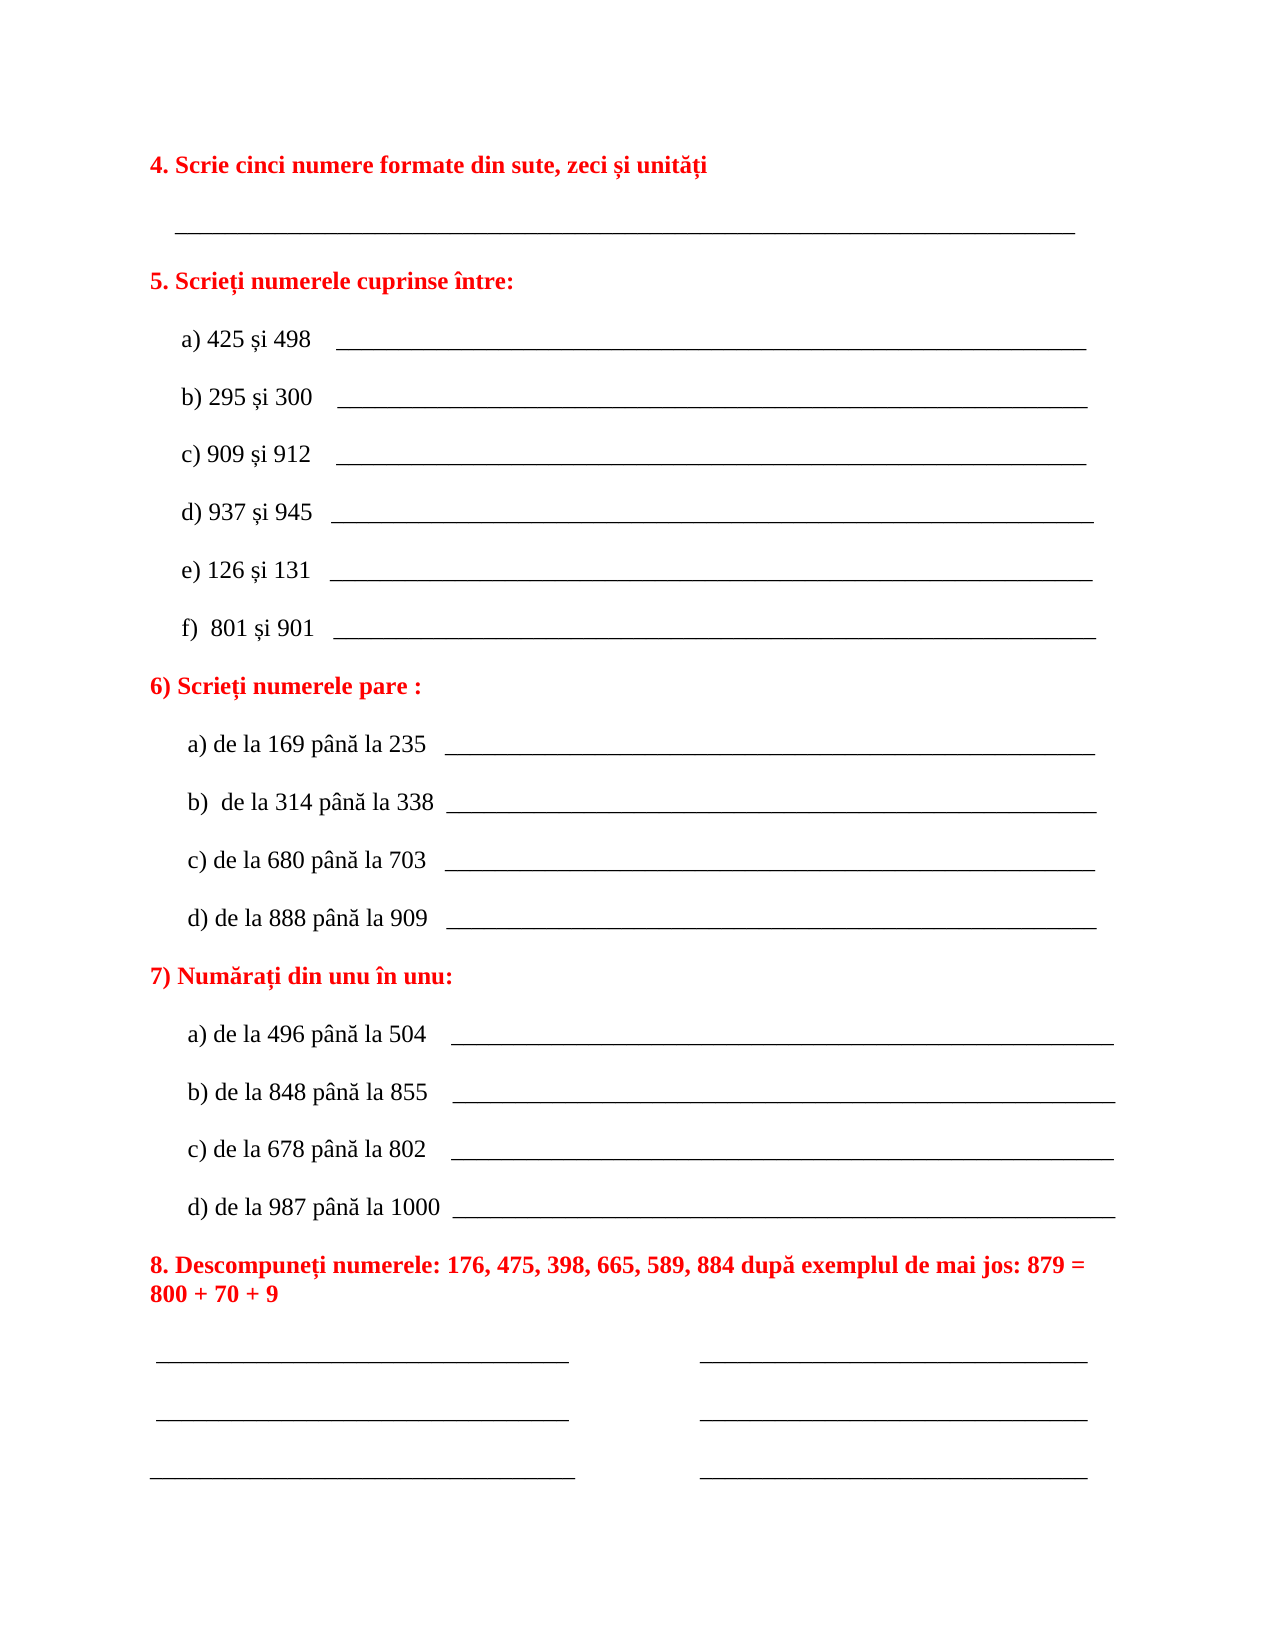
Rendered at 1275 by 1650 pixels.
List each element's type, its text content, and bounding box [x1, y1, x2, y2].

text c) 909 și 912 ____________________________________________________________ [150, 439, 1125, 468]
text d) 937 și 945 _____________________________________________________________ [150, 497, 1125, 526]
text 5. Scrieți numerele cuprinse între: [150, 266, 1125, 294]
text e) 126 și 131 _____________________________________________________________ [150, 555, 1125, 584]
text a) 425 și 498 ____________________________________________________________ [150, 324, 1125, 352]
text 8. Descompuneți numerele: 176, 475, 398, 665, 589, 884 după exemplul de mai jos: 879 = 800 + 70 + 9 [150, 1250, 1125, 1308]
text b) 295 și 300 ____________________________________________________________ [150, 382, 1125, 410]
text d) de la 987 până la 1000 _____________________________________________________ [150, 1192, 1125, 1221]
text _________________________________ _______________________________ [150, 1395, 1125, 1424]
text b) de la 848 până la 855 _____________________________________________________ [150, 1077, 1125, 1105]
text d) de la 888 până la 909 ____________________________________________________ [150, 903, 1125, 932]
text f) 801 și 901 _____________________________________________________________ [150, 613, 1125, 642]
text c) de la 678 până la 802 _____________________________________________________ [150, 1134, 1125, 1163]
text 4. Scrie cinci numere formate din sute, zeci și unități [150, 150, 1125, 179]
text a) de la 496 până la 504 _____________________________________________________ [150, 1019, 1125, 1047]
text ________________________________________________________________________ [150, 208, 1125, 237]
text 7) Numărați din unu în unu: [150, 961, 1125, 989]
text _________________________________ _______________________________ [150, 1337, 1125, 1366]
text c) de la 680 până la 703 ____________________________________________________ [150, 845, 1125, 874]
text __________________________________ _______________________________ [150, 1453, 1125, 1482]
text b) de la 314 până la 338 ____________________________________________________ [150, 787, 1125, 816]
text 6) Scrieți numerele pare : [150, 671, 1125, 700]
text a) de la 169 până la 235 ____________________________________________________ [150, 729, 1125, 758]
